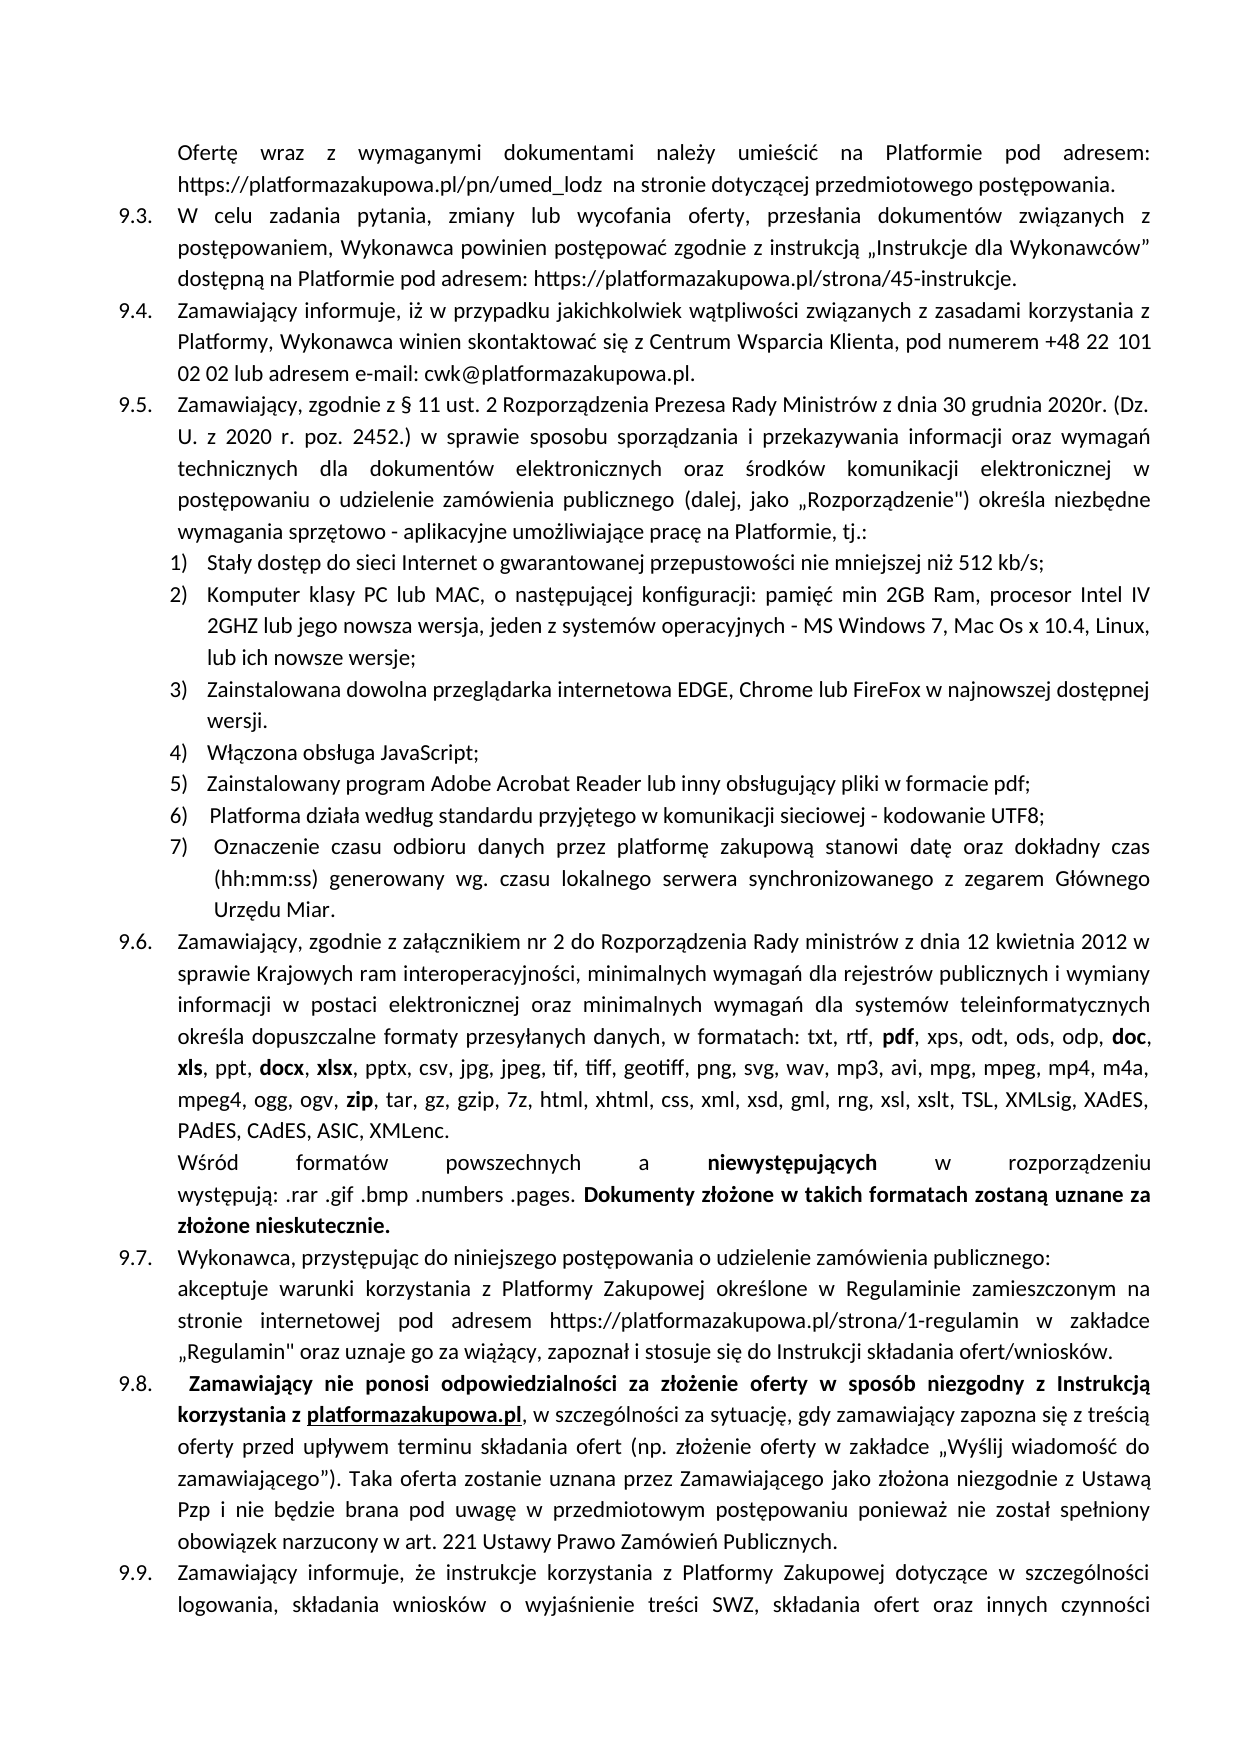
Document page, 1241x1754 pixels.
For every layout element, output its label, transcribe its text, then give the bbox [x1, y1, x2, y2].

list Wykonawca, przystępując do niniejszego postępowania o udzielenie zamówienia publicznego: [118, 1243, 1152, 1271]
list Zamawiający, zgodnie z § 11 ust. 2 Rozporządzenia Prezesa Rady Ministrów z dnia 30 grudnia 2020r. (Dz. U. z 2020 r. poz. 2452.) w sprawie sposobu sporządzania i przekazywania informacji oraz wymagań technicznych dla dokumentów elektronicznych oraz środków komunikacji elektronicznej w postępowaniu o udzielenie zamówienia publicznego (dalej, jako „Rozporządzenie") określa niezbędne wymagania sprzętowo - aplikacyjne umożliwiające pracę na Platformie, tj.: [118, 391, 1152, 545]
list Zamawiający nie ponosi odpowiedzialności za złożenie oferty w sposób niezgodny z Instrukcją korzystania z platformazakupowa.pl, w szczególności za sytuację, gdy zamawiający zapozna się z treścią oferty przed upływem terminu składania ofert (np. złożenie oferty w zakładce „Wyślij wiadomość do zamawiającego”). Taka oferta zostanie uznana przez Zamawiającego jako złożona niezgodnie z Ustawą Pzp i nie będzie brana pod uwagę w przedmiotowym postępowaniu ponieważ nie został spełniony obowiązek narzucony w art. 221 Ustawy Prawo Zamówień Publicznych. [118, 1369, 1152, 1555]
list akceptuje warunki korzystania z Platformy Zakupowej określone w Regulaminie zamieszczonym na stronie internetowej pod adresem https://platformazakupowa.pl/strona/1-regulamin w zakładce „Regulamin" oraz uznaje go za wiążący, zapoznał i stosuje się do Instrukcji składania ofert/wniosków. [177, 1274, 1152, 1366]
list Oznaczenie czasu odbioru danych przez platformę zakupową stanowi datę oraz dokładny czas (hh:mm:ss) generowany wg. czasu lokalnego serwera synchronizowanego z zegarem Głównego Urzędu Miar. [169, 832, 1152, 924]
list Zamawiający informuje, iż w przypadku jakichkolwiek wątpliwości związanych z zasadami korzystania z Platformy, Wykonawca winien skontaktować się z Centrum Wsparcia Klienta, pod numerem +48 22 101 02 02 lub adresem e-mail: cwk@platformazakupowa.pl. [118, 296, 1152, 387]
list W celu zadania pytania, zmiany lub wycofania oferty, przesłania dokumentów związanych z postępowaniem, Wykonawca powinien postępować zgodnie z instrukcją „Instrukcje dla Wykonawców” dostępną na Platformie pod adresem: https://platformazakupowa.pl/strona/45-instrukcje. [118, 201, 1152, 292]
list Komputer klasy PC lub MAC, o następującej konfiguracji: pamięć min 2GB Ram, procesor Intel IV 2GHZ lub jego nowsza wersja, jeden z systemów operacyjnych - MS Windows 7, Mac Os x 10.4, Linux, lub ich nowsze wersje; [169, 580, 1152, 671]
list Zainstalowana dowolna przeglądarka internetowa EDGE, Chrome lub FireFox w najnowszej dostępnej wersji. [169, 675, 1152, 734]
list Platforma działa według standardu przyjętego w komunikacji sieciowej - kodowanie UTF8; [169, 801, 1152, 829]
list Zamawiający, zgodnie z załącznikiem nr 2 do Rozporządzenia Rady ministrów z dnia 12 kwietnia 2012 w sprawie Krajowych ram interoperacyjności, minimalnych wymagań dla rejestrów publicznych i wymiany informacji w postaci elektronicznej oraz minimalnych wymagań dla systemów teleinformatycznych określa dopuszczalne formaty przesyłanych danych, w formatach: txt, rtf, pdf, xps, odt, ods, odp, doc, xls, ppt, docx, xlsx, pptx, csv, jpg, jpeg, tif, tiff, geotiff, png, svg, wav, mp3, avi, mpg, mpeg, mp4, m4a, mpeg4, ogg, ogv, zip, tar, gz, gzip, 7z, html, xhtml, css, xml, xsd, gml, rng, xsl, xslt, TSL, XMLsig, XAdES, PAdES, CAdES, ASIC, XMLenc. [118, 927, 1152, 1144]
list Włączona obsługa JavaScript; [169, 738, 1152, 766]
list Stały dostęp do sieci Internet o gwarantowanej przepustowości nie mniejszej niż 512 kb/s; [169, 548, 1152, 576]
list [118, 1558, 1152, 1618]
list Wśród formatów powszechnych a niewystępujących w rozporządzeniu występują: .rar .gif .bmp .numbers .pages. Dokumenty złożone w takich formatach zostaną uznane za złożone nieskutecznie. [177, 1148, 1152, 1239]
text Ofertę wraz z wymaganymi dokumentami należy umieścić na Platformie pod adresem: https://platformazakupowa.pl/pn/umed_lodz na stronie dotyczącej przedmiotowego postępowania. [177, 138, 1152, 198]
list Zainstalowany program Adobe Acrobat Reader lub inny obsługujący pliki w formacie pdf; [169, 769, 1152, 797]
